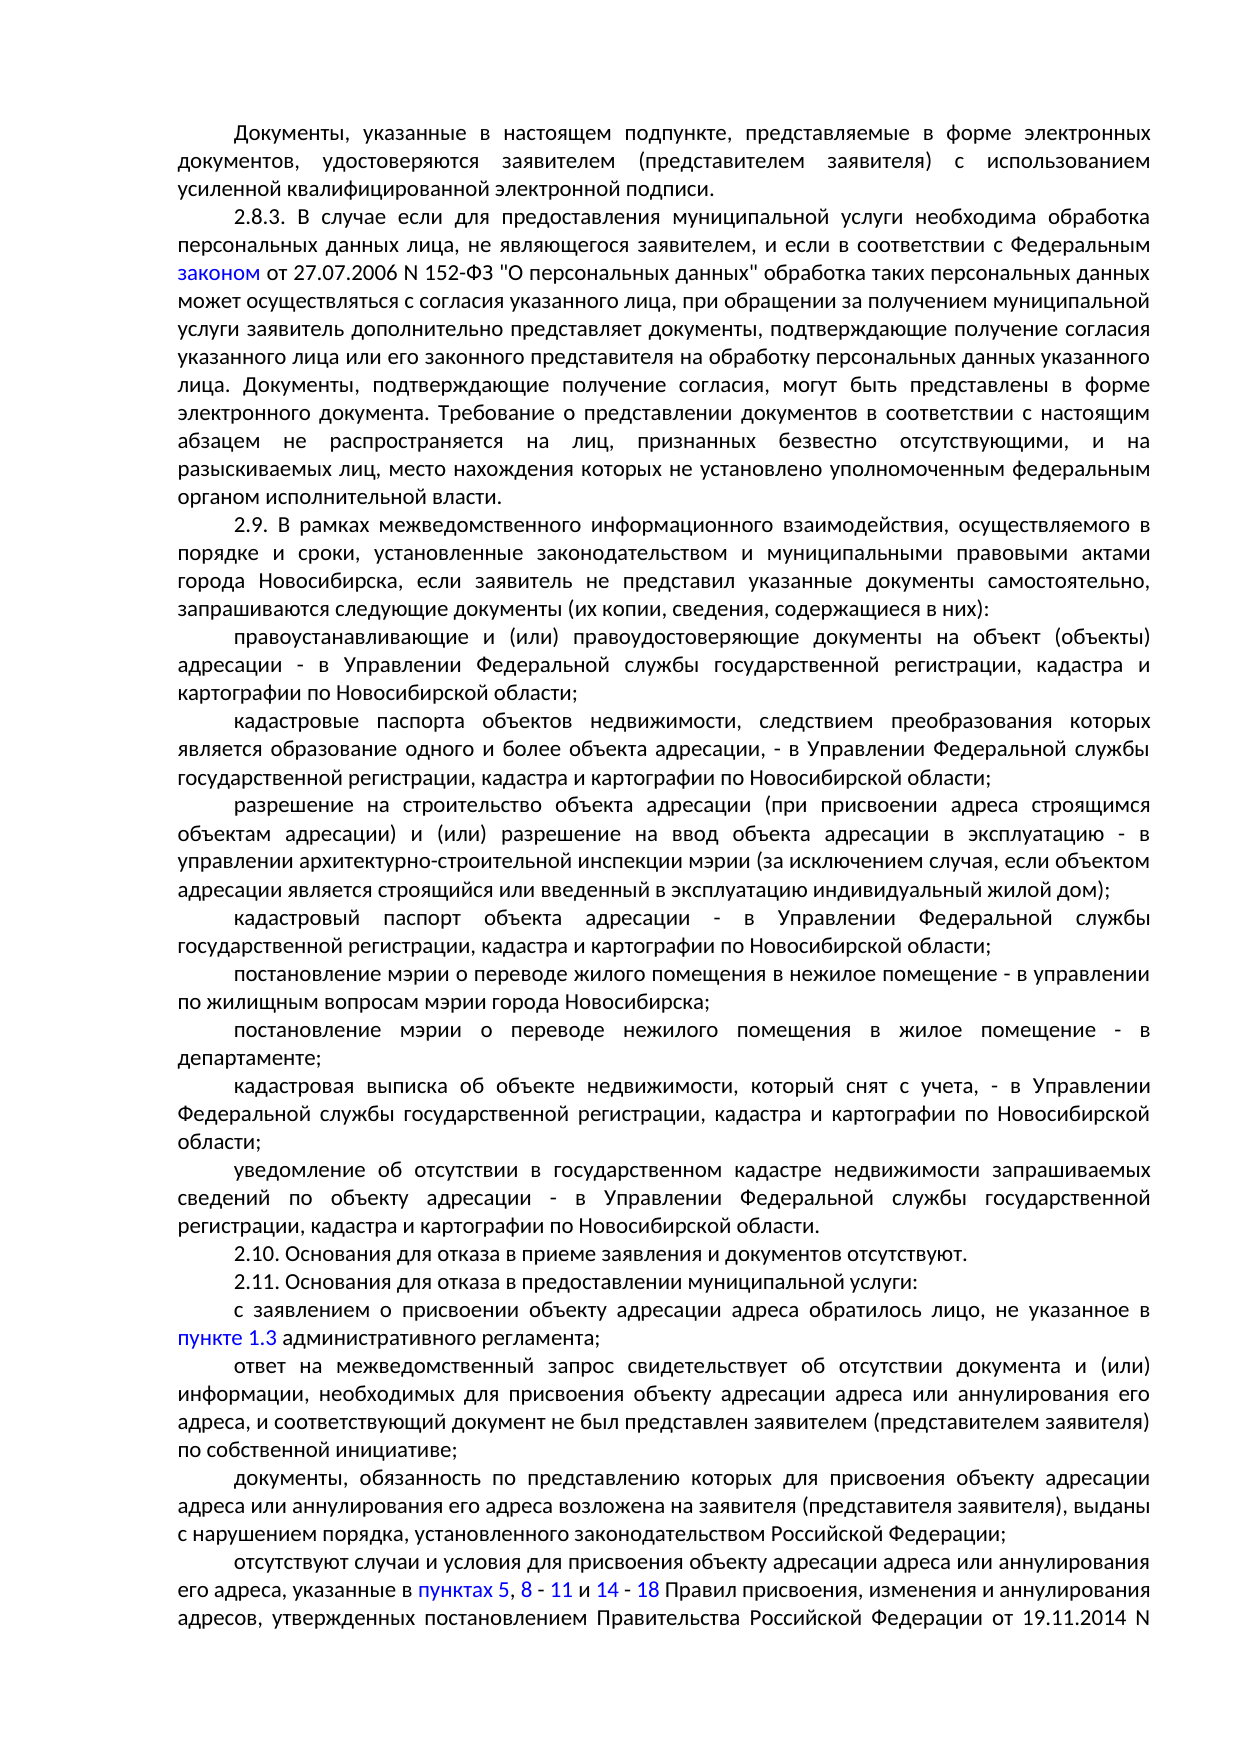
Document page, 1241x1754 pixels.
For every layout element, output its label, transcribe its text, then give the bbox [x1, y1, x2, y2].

text кадастровая выписка об объекте недвижимости, который снят с учета, - в Управлении Федеральной службы государственной регистрации, кадастра и картографии по Новосибирской области; [177, 1071, 1152, 1155]
text 2.8.3. В случае если для предоставления муниципальной услуги необходима обработка персональных данных лица, не являющегося заявителем, и если в соответствии с Федеральным законом от 27.07.2006 N 152-ФЗ "О персональных данных" обработка таких персональных данных может осуществляться с согласия указанного лица, при обращении за получением муниципальной услуги заявитель дополнительно представляет документы, подтверждающие получение согласия указанного лица или его законного представителя на обработку персональных данных указанного лица. Документы, подтверждающие получение согласия, могут быть представлены в форме электронного документа. Требование о представлении документов в соответствии с настоящим абзацем не распространяется на лиц, признанных безвестно отсутствующими, и на разыскиваемых лиц, место нахождения которых не установлено уполномоченным федеральным органом исполнительной власти. [177, 202, 1152, 510]
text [177, 1547, 1152, 1631]
text 2.11. Основания для отказа в предоставлении муниципальной услуги: [177, 1267, 1152, 1295]
text уведомление об отсутствии в государственном кадастре недвижимости запрашиваемых сведений по объекту адресации - в Управлении Федеральной службы государственной регистрации, кадастра и картографии по Новосибирской области. [177, 1155, 1152, 1239]
text правоустанавливающие и (или) правоудостоверяющие документы на объект (объекты) адресации - в Управлении Федеральной службы государственной регистрации, кадастра и картографии по Новосибирской области; [177, 622, 1152, 707]
text постановление мэрии о переводе жилого помещения в нежилое помещение - в управлении по жилищным вопросам мэрии города Новосибирска; [177, 959, 1152, 1015]
text ответ на межведомственный запрос свидетельствует об отсутствии документа и (или) информации, необходимых для присвоения объекту адресации адреса или аннулирования его адреса, и соответствующий документ не был представлен заявителем (представителем заявителя) по собственной инициативе; [177, 1351, 1152, 1463]
text с заявлением о присвоении объекту адресации адреса обратилось лицо, не указанное в пункте 1.3 административного регламента; [177, 1295, 1152, 1351]
text Документы, указанные в настоящем подпункте, представляемые в форме электронных документов, удостоверяются заявителем (представителем заявителя) с использованием усиленной квалифицированной электронной подписи. [177, 118, 1152, 202]
text 2.10. Основания для отказа в приеме заявления и документов отсутствуют. [177, 1239, 1152, 1267]
text документы, обязанность по представлению которых для присвоения объекту адресации адреса или аннулирования его адреса возложена на заявителя (представителя заявителя), выданы с нарушением порядка, установленного законодательством Российской Федерации; [177, 1463, 1152, 1547]
text постановление мэрии о переводе нежилого помещения в жилое помещение - в департаменте; [177, 1015, 1152, 1071]
text кадастровый паспорт объекта адресации - в Управлении Федеральной службы государственной регистрации, кадастра и картографии по Новосибирской области; [177, 903, 1152, 959]
text разрешение на строительство объекта адресации (при присвоении адреса строящимся объектам адресации) и (или) разрешение на ввод объекта адресации в эксплуатацию - в управлении архитектурно-строительной инспекции мэрии (за исключением случая, если объектом адресации является строящийся или введенный в эксплуатацию индивидуальный жилой дом); [177, 791, 1152, 903]
text кадастровые паспорта объектов недвижимости, следствием преобразования которых является образование одного и более объекта адресации, - в Управлении Федеральной службы государственной регистрации, кадастра и картографии по Новосибирской области; [177, 707, 1152, 791]
text 2.9. В рамках межведомственного информационного взаимодействия, осуществляемого в порядке и сроки, установленные законодательством и муниципальными правовыми актами города Новосибирска, если заявитель не представил указанные документы самостоятельно, запрашиваются следующие документы (их копии, сведения, содержащиеся в них): [177, 510, 1152, 622]
